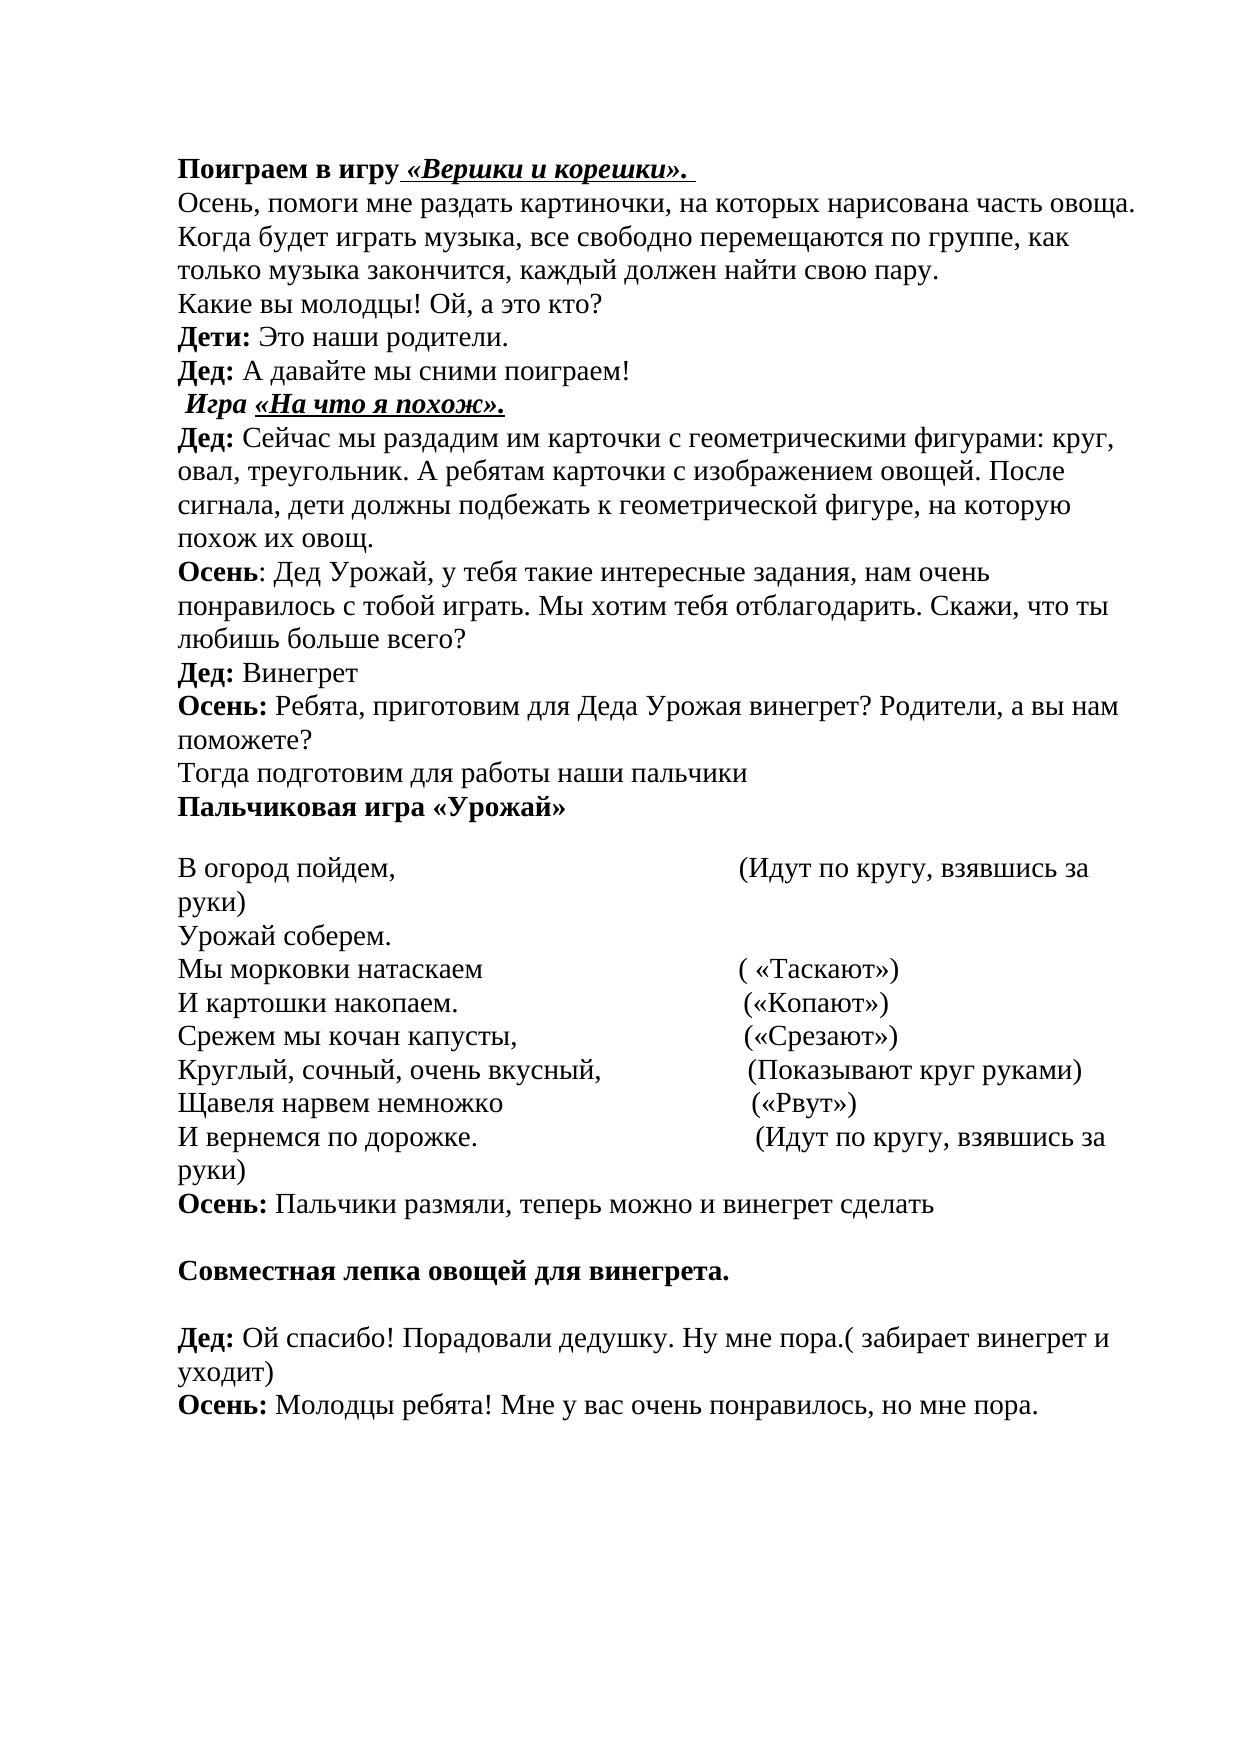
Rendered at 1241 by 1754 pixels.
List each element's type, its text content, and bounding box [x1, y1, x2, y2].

text Осень, помоги мне раздать картиночки, на которых нарисована часть овоща. Когда будет играть музыка, все свободно перемещаются по группе, как только музыка закончится, каждый должен найти свою пару. [177, 185, 1152, 286]
text И вернемся по дорожке. (Идут по кругу, взявшись за руки) [177, 1119, 1152, 1186]
text И картошки накопаем. («Копают») [177, 985, 1152, 1018]
text Осень: Пальчики размяли, теперь можно и винегрет сделать [177, 1186, 1152, 1219]
text Осень: Дед Урожай, у тебя такие интересные задания, нам очень понравилось с тобой играть. Мы хотим тебя отблагодарить. Скажи, что ты любишь больше всего? [177, 554, 1152, 655]
text Дети: Это наши родители. [177, 319, 1152, 353]
text Совместная лепка овощей для винегрета. [177, 1253, 1152, 1287]
text Пальчиковая игра «Урожай» [177, 789, 1152, 822]
text Дед: Сейчас мы раздадим им карточки с геометрическими фигурами: круг, овал, треугольник. А ребятам карточки с изображением овощей. После сигнала, дети должны подбежать к геометрической фигуре, на которую похож их овощ. [177, 420, 1152, 554]
text Дед: Винегрет [177, 655, 1152, 688]
text Срежем мы кочан капусты, («Срезают») [177, 1018, 1152, 1052]
text Осень: Молодцы ребята! Мне у вас очень понравилось, но мне пора. [177, 1387, 1152, 1421]
text Дед: А давайте мы сними поиграем! [177, 353, 1152, 386]
text Урожай соберем. [177, 918, 1152, 951]
text Тогда подготовим для работы наши пальчики [177, 755, 1152, 789]
text Игра «На что я похож». [177, 386, 1152, 420]
text Осень: Ребята, приготовим для Деда Урожая винегрет? Родители, а вы нам поможете? [177, 688, 1152, 755]
text В огород пойдем, (Идут по кругу, взявшись за руки) [177, 851, 1152, 918]
text Поиграем в игру «Вершки и корешки». [177, 152, 1152, 185]
text Круглый, сочный, очень вкусный, (Показывают круг руками) [177, 1052, 1152, 1085]
text Мы морковки натаскаем ( «Таскают») [177, 951, 1152, 985]
text Какие вы молодцы! Ой, а это кто? [177, 286, 1152, 319]
text Щавеля нарвем немножко («Рвут») [177, 1085, 1152, 1119]
text Дед: Ой спасибо! Порадовали дедушку. Ну мне пора.( забирает винегрет и уходит) [177, 1320, 1152, 1387]
